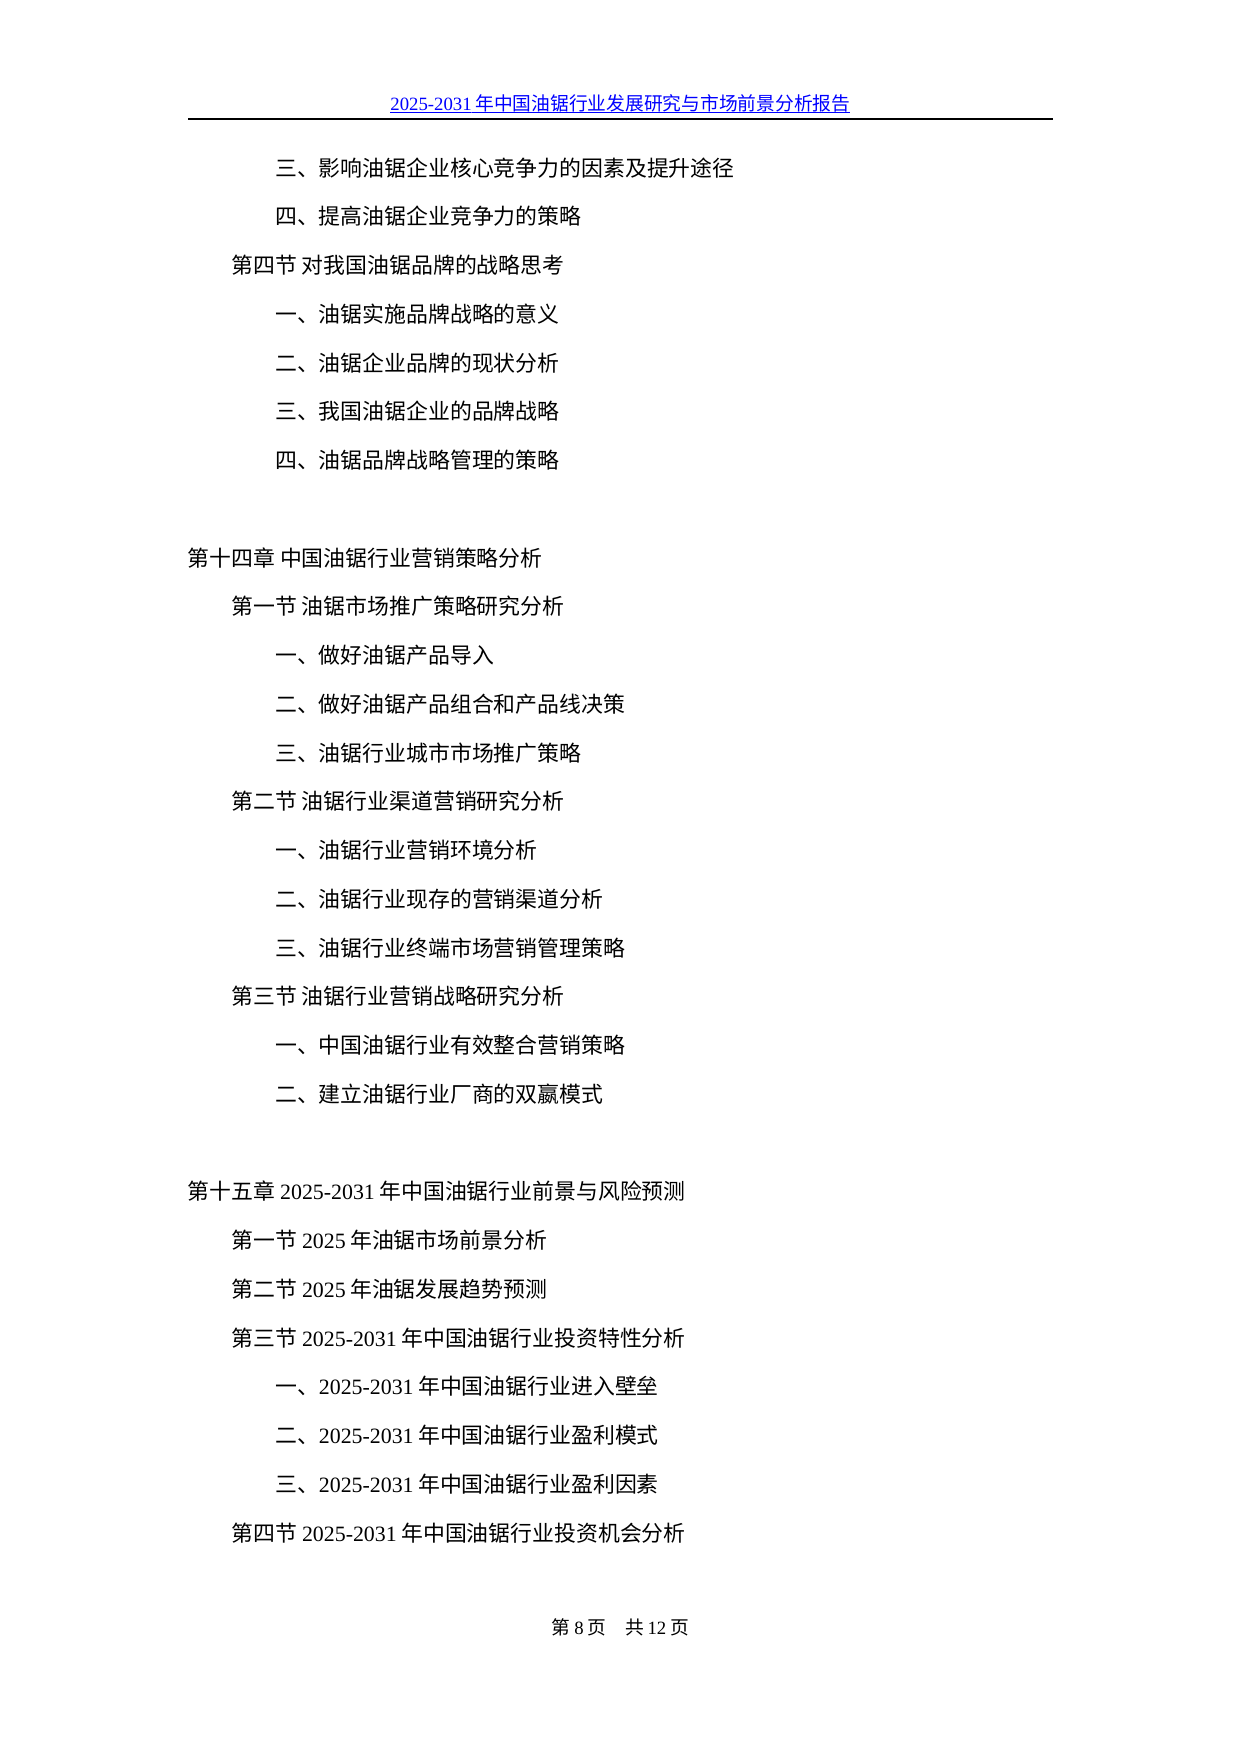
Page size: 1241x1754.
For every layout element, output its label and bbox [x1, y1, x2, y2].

text [187, 150, 1053, 1548]
